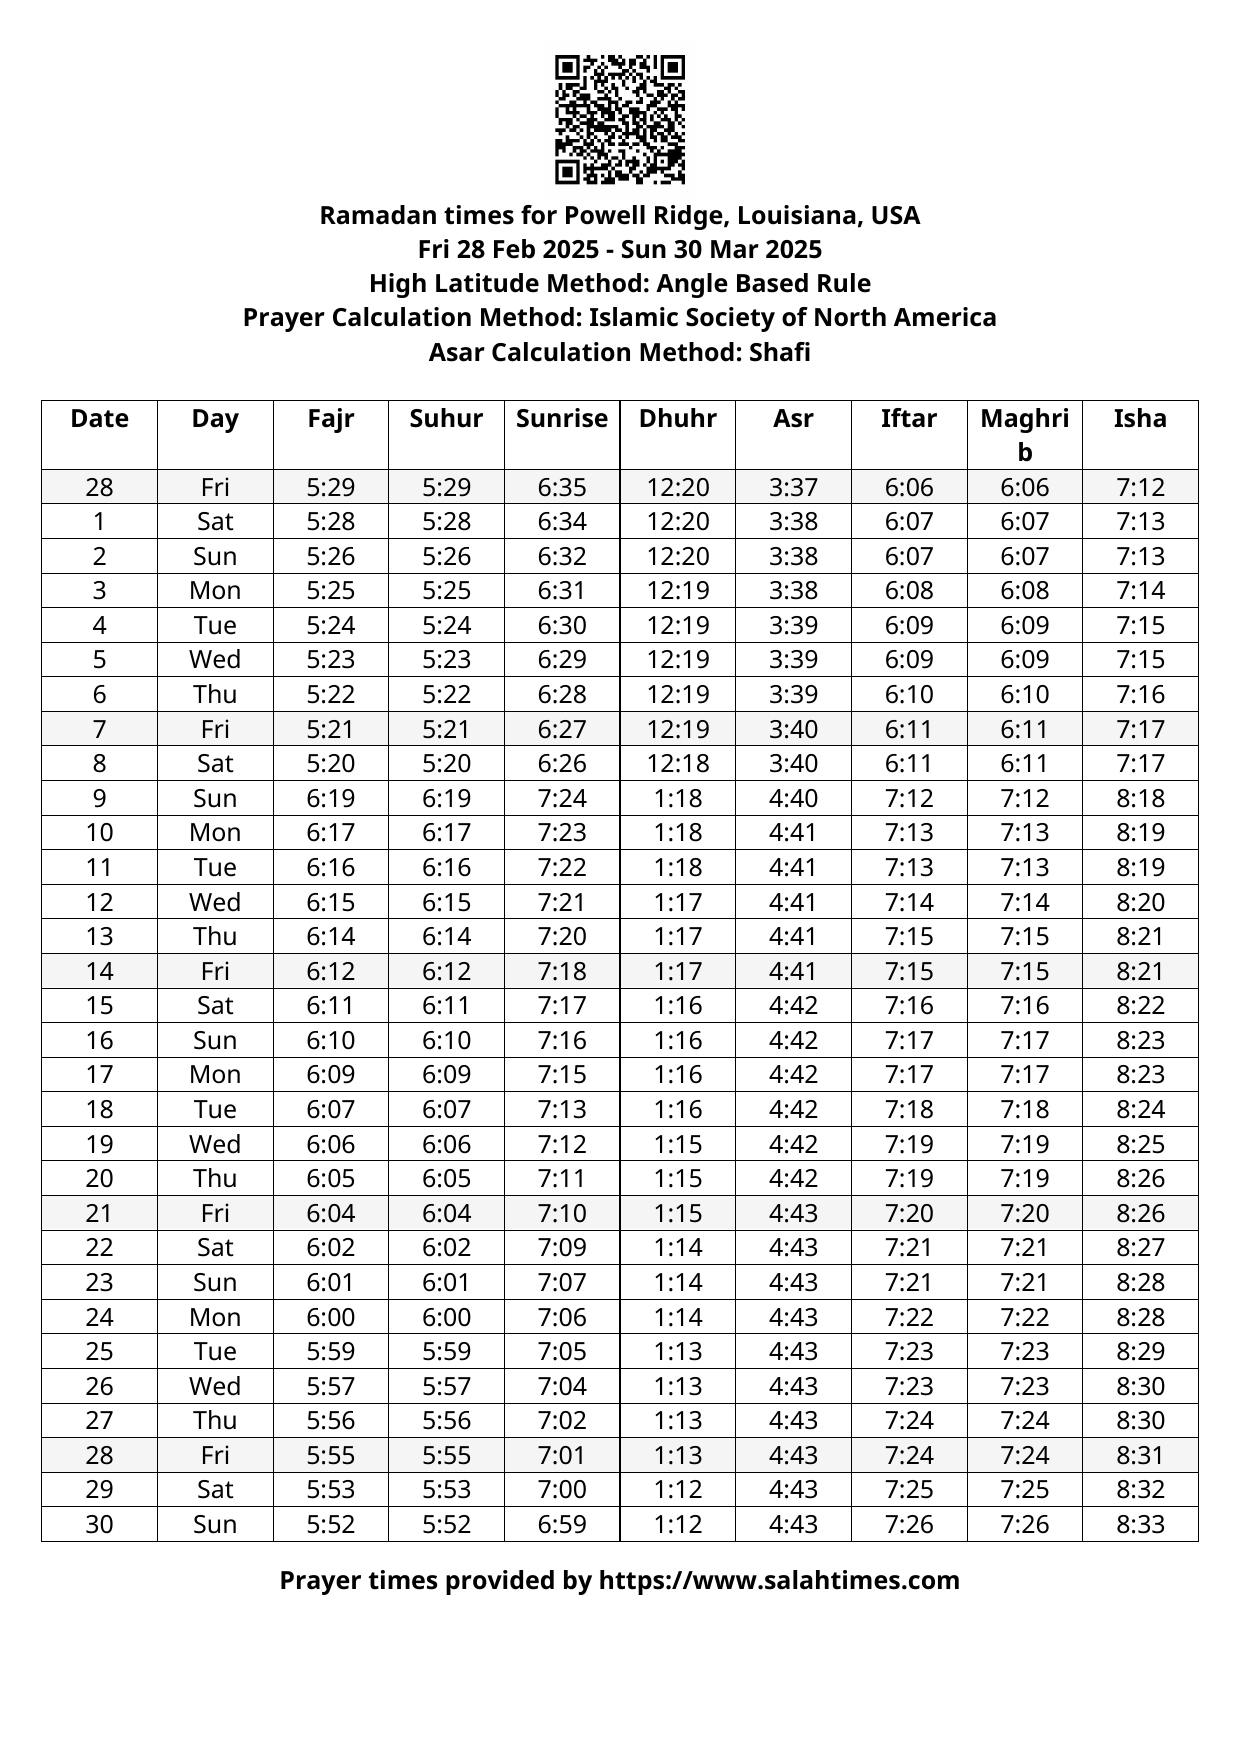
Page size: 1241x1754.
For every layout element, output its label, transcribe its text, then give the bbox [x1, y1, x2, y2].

table_cell 7:19 [968, 1127, 1082, 1160]
text High Latitude Method: Angle Based Rule [42, 266, 1198, 300]
table_cell 25 [42, 1334, 157, 1368]
table_cell Sat [158, 504, 273, 538]
table_cell 1:12 [621, 1473, 735, 1506]
table_header Suhur [389, 401, 504, 469]
table_cell 24 [42, 1300, 157, 1333]
table_cell 7:15 [968, 919, 1082, 953]
table_cell 6:30 [505, 608, 619, 642]
table_cell 8:21 [1083, 919, 1198, 953]
table_cell 6:12 [274, 954, 388, 987]
table_cell 6:06 [968, 470, 1082, 503]
table_cell 1:16 [621, 1092, 735, 1126]
table_cell 7:02 [505, 1404, 619, 1437]
table_cell 5:25 [389, 574, 504, 607]
table_cell 7:15 [968, 954, 1082, 987]
table_cell 17 [42, 1058, 157, 1091]
table_cell Thu [158, 1404, 273, 1437]
table_cell 6:32 [505, 539, 619, 572]
table_cell 7:22 [505, 850, 619, 884]
table_cell Sun [158, 1023, 273, 1057]
table_cell 7:15 [1083, 643, 1198, 676]
table_cell 8:30 [1083, 1369, 1198, 1402]
table_header Sunrise [505, 401, 619, 469]
table_cell 7:25 [852, 1473, 967, 1506]
table_cell 7:14 [852, 885, 967, 918]
table_cell 7:19 [968, 1161, 1082, 1195]
table_cell Fri [158, 954, 273, 987]
table_cell Mon [158, 1300, 273, 1333]
table_cell Wed [158, 885, 273, 918]
table_cell 12:19 [621, 712, 735, 745]
table_cell 7:23 [852, 1369, 967, 1402]
table_cell 7:17 [968, 1023, 1082, 1057]
table_cell 7:21 [968, 1231, 1082, 1264]
table_cell 6:17 [274, 816, 388, 849]
table_cell 7:05 [505, 1334, 619, 1368]
table_cell 6:10 [968, 677, 1082, 711]
table_cell 7:18 [505, 954, 619, 987]
table_cell Fri [158, 1438, 273, 1472]
table_cell 5:53 [274, 1473, 388, 1506]
table_cell 7:13 [968, 850, 1082, 884]
table_cell 5:59 [274, 1334, 388, 1368]
table_cell 5:28 [389, 504, 504, 538]
table_cell 6:29 [505, 643, 619, 676]
table_cell 4:43 [736, 1334, 851, 1368]
table_cell 7:21 [852, 1231, 967, 1264]
table_cell 7:06 [505, 1300, 619, 1333]
table_cell 8:30 [1083, 1404, 1198, 1437]
table_cell 1:16 [621, 1023, 735, 1057]
table_cell 4:43 [736, 1369, 851, 1402]
table_cell 7:11 [505, 1161, 619, 1195]
table_cell 6:01 [274, 1265, 388, 1299]
table_cell 3:39 [736, 608, 851, 642]
table_cell 1:16 [621, 1058, 735, 1091]
table_cell 6:10 [389, 1023, 504, 1057]
table_cell 5:53 [389, 1473, 504, 1506]
table_cell 7:01 [505, 1438, 619, 1472]
table_cell 7:13 [505, 1092, 619, 1126]
table_cell 5:26 [389, 539, 504, 572]
table_cell 12:20 [621, 539, 735, 572]
table_cell 7:20 [852, 1196, 967, 1229]
table_cell Sun [158, 781, 273, 814]
table_cell 6:07 [968, 504, 1082, 538]
table_cell 7:25 [968, 1473, 1082, 1506]
table_cell 4:43 [736, 1404, 851, 1437]
table_cell 8:22 [1083, 989, 1198, 1022]
table_cell 3 [42, 574, 157, 607]
table_cell 7:13 [1083, 504, 1198, 538]
table_cell 7:15 [852, 954, 967, 987]
table_cell 7:16 [852, 989, 967, 1022]
table_cell 5:25 [274, 574, 388, 607]
table_cell 7:22 [968, 1300, 1082, 1333]
table_cell 5:24 [274, 608, 388, 642]
table_cell 6:10 [852, 677, 967, 711]
table_cell 8:26 [1083, 1196, 1198, 1229]
table_header Day [158, 401, 273, 469]
table_cell 1:17 [621, 954, 735, 987]
table_cell 4:42 [736, 1023, 851, 1057]
table_cell 7:23 [968, 1369, 1082, 1402]
table_cell 6:07 [852, 504, 967, 538]
table_cell 19 [42, 1127, 157, 1160]
table_cell 6:04 [389, 1196, 504, 1229]
table_cell 1:15 [621, 1196, 735, 1229]
table_cell 7:21 [505, 885, 619, 918]
table_cell 6:10 [274, 1023, 388, 1057]
table_cell 3:40 [736, 712, 851, 745]
table_cell 7:13 [852, 816, 967, 849]
table_cell 8:28 [1083, 1300, 1198, 1333]
table_cell 7:20 [968, 1196, 1082, 1229]
table_cell Thu [158, 677, 273, 711]
table_cell 6:14 [389, 919, 504, 953]
table_cell 6:15 [274, 885, 388, 918]
table_cell 5:22 [274, 677, 388, 711]
table_cell 7:24 [852, 1438, 967, 1472]
table_cell 5:20 [389, 746, 504, 780]
table_cell 1:17 [621, 919, 735, 953]
table_cell 6:00 [389, 1300, 504, 1333]
table_cell 6:28 [505, 677, 619, 711]
table_cell 3:38 [736, 504, 851, 538]
table_cell 5:57 [389, 1369, 504, 1402]
table_cell 6:19 [389, 781, 504, 814]
table_cell 7:24 [505, 781, 619, 814]
table_cell 6:01 [389, 1265, 504, 1299]
table_cell 6:09 [274, 1058, 388, 1091]
table_cell 3:38 [736, 539, 851, 572]
table_cell 7:14 [1083, 574, 1198, 607]
table_cell 6:26 [505, 746, 619, 780]
table_cell 1:17 [621, 885, 735, 918]
table_cell 6:17 [389, 816, 504, 849]
table_cell 6:11 [274, 989, 388, 1022]
table_cell Fri [158, 470, 273, 503]
table_cell 12:18 [621, 746, 735, 780]
table_cell 20 [42, 1161, 157, 1195]
table_cell 6:06 [274, 1127, 388, 1160]
table_cell 4:43 [736, 1265, 851, 1299]
table_cell 7:17 [1083, 712, 1198, 745]
table_cell 7:19 [852, 1161, 967, 1195]
table_cell 13 [42, 919, 157, 953]
table_cell 7:17 [968, 1058, 1082, 1091]
table_cell 5:56 [389, 1404, 504, 1437]
text Prayer times provided by https://www.salahtimes.com [42, 1563, 1198, 1597]
table_cell 6:09 [852, 608, 967, 642]
table_cell 3:38 [736, 574, 851, 607]
table_cell 1:13 [621, 1438, 735, 1472]
table_cell Mon [158, 1058, 273, 1091]
table_cell 5:59 [389, 1334, 504, 1368]
table_cell 5:52 [389, 1507, 504, 1541]
table_cell 12:20 [621, 470, 735, 503]
table_cell 4:41 [736, 885, 851, 918]
table_header Maghrib [968, 401, 1082, 469]
table_cell 6:05 [274, 1161, 388, 1195]
table_cell 7:24 [968, 1404, 1082, 1437]
table_cell 3:37 [736, 470, 851, 503]
table_cell 1 [42, 504, 157, 538]
table_cell 5:29 [389, 470, 504, 503]
table_cell 6:09 [852, 643, 967, 676]
table_cell 7:26 [968, 1507, 1082, 1541]
text Fri 28 Feb 2025 - Sun 30 Mar 2025 [42, 232, 1198, 266]
table_cell 4:42 [736, 1092, 851, 1126]
table_cell 8:25 [1083, 1127, 1198, 1160]
table_cell 9 [42, 781, 157, 814]
table_cell 6:08 [968, 574, 1082, 607]
table_cell Sat [158, 1473, 273, 1506]
table_cell 7:13 [968, 816, 1082, 849]
table_cell 4:41 [736, 816, 851, 849]
table_cell 7:13 [1083, 539, 1198, 572]
table_cell 6:14 [274, 919, 388, 953]
table_cell 1:13 [621, 1404, 735, 1437]
table_cell Sat [158, 989, 273, 1022]
table_cell 5:55 [389, 1438, 504, 1472]
table_cell 6:05 [389, 1161, 504, 1195]
table_cell 7:17 [1083, 746, 1198, 780]
table_cell 6 [42, 677, 157, 711]
text Asar Calculation Method: Shafi [42, 334, 1198, 368]
table_cell 5:23 [389, 643, 504, 676]
table_cell 1:12 [621, 1507, 735, 1541]
table_cell 4:43 [736, 1473, 851, 1506]
table_cell 6:09 [389, 1058, 504, 1091]
table_cell 1:13 [621, 1369, 735, 1402]
table_header Fajr [274, 401, 388, 469]
table_cell 1:16 [621, 989, 735, 1022]
table_cell 7:18 [968, 1092, 1082, 1126]
table_header Asr [736, 401, 851, 469]
table_cell 8:21 [1083, 954, 1198, 987]
table_cell 12:19 [621, 574, 735, 607]
table_cell 7:17 [852, 1058, 967, 1091]
table_cell 2 [42, 539, 157, 572]
table_header Isha [1083, 401, 1198, 469]
table_cell 7:00 [505, 1473, 619, 1506]
table_cell 28 [42, 470, 157, 503]
table_cell 7:23 [852, 1334, 967, 1368]
table_cell 4:42 [736, 989, 851, 1022]
table_cell 7:20 [505, 919, 619, 953]
table_cell 7:24 [852, 1404, 967, 1437]
table_cell 4:41 [736, 919, 851, 953]
table_header Iftar [852, 401, 967, 469]
table_cell 5:26 [274, 539, 388, 572]
table_cell 4:42 [736, 1161, 851, 1195]
table_cell 14 [42, 954, 157, 987]
table_cell 27 [42, 1404, 157, 1437]
table_cell Wed [158, 1127, 273, 1160]
table_cell 4:43 [736, 1438, 851, 1472]
table_cell 4:42 [736, 1058, 851, 1091]
table_cell 1:18 [621, 816, 735, 849]
table_cell 8:28 [1083, 1265, 1198, 1299]
table_cell 7:23 [968, 1334, 1082, 1368]
table_cell 5:24 [389, 608, 504, 642]
table_cell Wed [158, 1369, 273, 1402]
table_cell Sat [158, 1231, 273, 1264]
table_cell 4:42 [736, 1127, 851, 1160]
table_cell 6:27 [505, 712, 619, 745]
table_cell 7:24 [968, 1438, 1082, 1472]
table_cell 7:14 [968, 885, 1082, 918]
table_cell Tue [158, 1092, 273, 1126]
table_cell 1:14 [621, 1265, 735, 1299]
table_cell 6:02 [389, 1231, 504, 1264]
table_cell Thu [158, 919, 273, 953]
table_cell 6:07 [852, 539, 967, 572]
table_cell 6:06 [389, 1127, 504, 1160]
table_cell 7:23 [505, 816, 619, 849]
table_cell 5:56 [274, 1404, 388, 1437]
table_cell 8:26 [1083, 1161, 1198, 1195]
table_cell 3:40 [736, 746, 851, 780]
table_cell 7:04 [505, 1369, 619, 1402]
table_cell 16 [42, 1023, 157, 1057]
table_cell 7:22 [852, 1300, 967, 1333]
table_cell 1:18 [621, 850, 735, 884]
table_cell 5 [42, 643, 157, 676]
table_cell 5:22 [389, 677, 504, 711]
table_cell Sat [158, 746, 273, 780]
table_cell 8:24 [1083, 1092, 1198, 1126]
table_cell 8:19 [1083, 816, 1198, 849]
table_cell 7:18 [852, 1092, 967, 1126]
table_cell 6:06 [852, 470, 967, 503]
table_cell 5:23 [274, 643, 388, 676]
table_cell 7:10 [505, 1196, 619, 1229]
table_cell 4:43 [736, 1196, 851, 1229]
table_cell 5:20 [274, 746, 388, 780]
table_cell 6:19 [274, 781, 388, 814]
table_cell 1:15 [621, 1127, 735, 1160]
table_cell 1:13 [621, 1334, 735, 1368]
table_cell 7:21 [968, 1265, 1082, 1299]
table_header Dhuhr [621, 401, 735, 469]
table_cell 6:16 [389, 850, 504, 884]
table_cell Fri [158, 712, 273, 745]
table_cell 6:11 [389, 989, 504, 1022]
table_cell 6:07 [274, 1092, 388, 1126]
table_cell 7:15 [1083, 608, 1198, 642]
table_cell 4:40 [736, 781, 851, 814]
table_cell 7 [42, 712, 157, 745]
table_cell Wed [158, 643, 273, 676]
table_cell 8:27 [1083, 1231, 1198, 1264]
table_cell 12 [42, 885, 157, 918]
table_cell 6:11 [852, 712, 967, 745]
table_cell 29 [42, 1473, 157, 1506]
table_header Date [42, 401, 157, 469]
table_cell 7:17 [852, 1023, 967, 1057]
table_cell 7:17 [505, 989, 619, 1022]
table_cell 8:18 [1083, 781, 1198, 814]
table_cell 4:43 [736, 1231, 851, 1264]
table_cell Tue [158, 850, 273, 884]
table_cell 7:13 [852, 850, 967, 884]
table_cell 15 [42, 989, 157, 1022]
table_cell 8:29 [1083, 1334, 1198, 1368]
text Ramadan times for Powell Ridge, Louisiana, USA [42, 198, 1198, 232]
table_cell 8:20 [1083, 885, 1198, 918]
table_cell Tue [158, 1334, 273, 1368]
table_cell 22 [42, 1231, 157, 1264]
table_cell 21 [42, 1196, 157, 1229]
table_cell 7:21 [852, 1265, 967, 1299]
table_cell 6:35 [505, 470, 619, 503]
table_cell 8:32 [1083, 1473, 1198, 1506]
table_cell 3:39 [736, 677, 851, 711]
table_cell Mon [158, 816, 273, 849]
table_cell 7:15 [852, 919, 967, 953]
table_cell 5:55 [274, 1438, 388, 1472]
table_cell 4:43 [736, 1300, 851, 1333]
table_cell Mon [158, 574, 273, 607]
table_cell 8:33 [1083, 1507, 1198, 1541]
table_cell 5:57 [274, 1369, 388, 1402]
table_cell 18 [42, 1092, 157, 1126]
table_cell 5:28 [274, 504, 388, 538]
table_cell 6:31 [505, 574, 619, 607]
table_cell 1:14 [621, 1231, 735, 1264]
table_cell 8:23 [1083, 1023, 1198, 1057]
table_cell 5:21 [389, 712, 504, 745]
table_cell 4 [42, 608, 157, 642]
table_cell 23 [42, 1265, 157, 1299]
table_cell Thu [158, 1161, 273, 1195]
table_cell 4:41 [736, 954, 851, 987]
table_cell Sun [158, 539, 273, 572]
table_cell 7:12 [852, 781, 967, 814]
table_cell 12:20 [621, 504, 735, 538]
table_cell 6:11 [852, 746, 967, 780]
table_cell 11 [42, 850, 157, 884]
table_cell 6:09 [968, 608, 1082, 642]
table_cell 12:19 [621, 608, 735, 642]
table_cell 1:15 [621, 1161, 735, 1195]
table_cell 6:00 [274, 1300, 388, 1333]
table_cell 7:12 [1083, 470, 1198, 503]
table_cell Fri [158, 1196, 273, 1229]
table_cell 6:02 [274, 1231, 388, 1264]
table_cell 7:12 [505, 1127, 619, 1160]
table_cell 7:16 [505, 1023, 619, 1057]
table_cell 8:19 [1083, 850, 1198, 884]
text Prayer Calculation Method: Islamic Society of North America [42, 300, 1198, 334]
table_cell 12:19 [621, 643, 735, 676]
table_cell 6:12 [389, 954, 504, 987]
table_cell 8:23 [1083, 1058, 1198, 1091]
table_cell 7:19 [852, 1127, 967, 1160]
table_cell 28 [42, 1438, 157, 1472]
table_cell 7:15 [505, 1058, 619, 1091]
table_cell 10 [42, 816, 157, 849]
table_cell Sun [158, 1507, 273, 1541]
table_cell 1:18 [621, 781, 735, 814]
table_cell 5:29 [274, 470, 388, 503]
table_cell 12:19 [621, 677, 735, 711]
table_cell 5:52 [274, 1507, 388, 1541]
table_cell 6:08 [852, 574, 967, 607]
table_cell 4:41 [736, 850, 851, 884]
table_cell 1:14 [621, 1300, 735, 1333]
table_cell 26 [42, 1369, 157, 1402]
table_cell 30 [42, 1507, 157, 1541]
table_cell 3:39 [736, 643, 851, 676]
table_cell 7:16 [968, 989, 1082, 1022]
table_cell 7:09 [505, 1231, 619, 1264]
table_cell 7:07 [505, 1265, 619, 1299]
table_cell 6:09 [968, 643, 1082, 676]
table_cell 7:16 [1083, 677, 1198, 711]
table_cell Sun [158, 1265, 273, 1299]
table_cell Tue [158, 608, 273, 642]
picture [542, 41, 699, 198]
table_cell 6:07 [968, 539, 1082, 572]
table_cell 6:34 [505, 504, 619, 538]
table_cell 8:31 [1083, 1438, 1198, 1472]
table_cell 6:11 [968, 712, 1082, 745]
table_cell 6:15 [389, 885, 504, 918]
table_cell 7:12 [968, 781, 1082, 814]
table_cell 6:07 [389, 1092, 504, 1126]
table_cell 6:59 [505, 1507, 619, 1541]
table_cell 7:26 [852, 1507, 967, 1541]
table_cell 5:21 [274, 712, 388, 745]
table_cell 8 [42, 746, 157, 780]
table_cell 4:43 [736, 1507, 851, 1541]
table_cell 6:04 [274, 1196, 388, 1229]
table_cell 6:11 [968, 746, 1082, 780]
table_cell 6:16 [274, 850, 388, 884]
